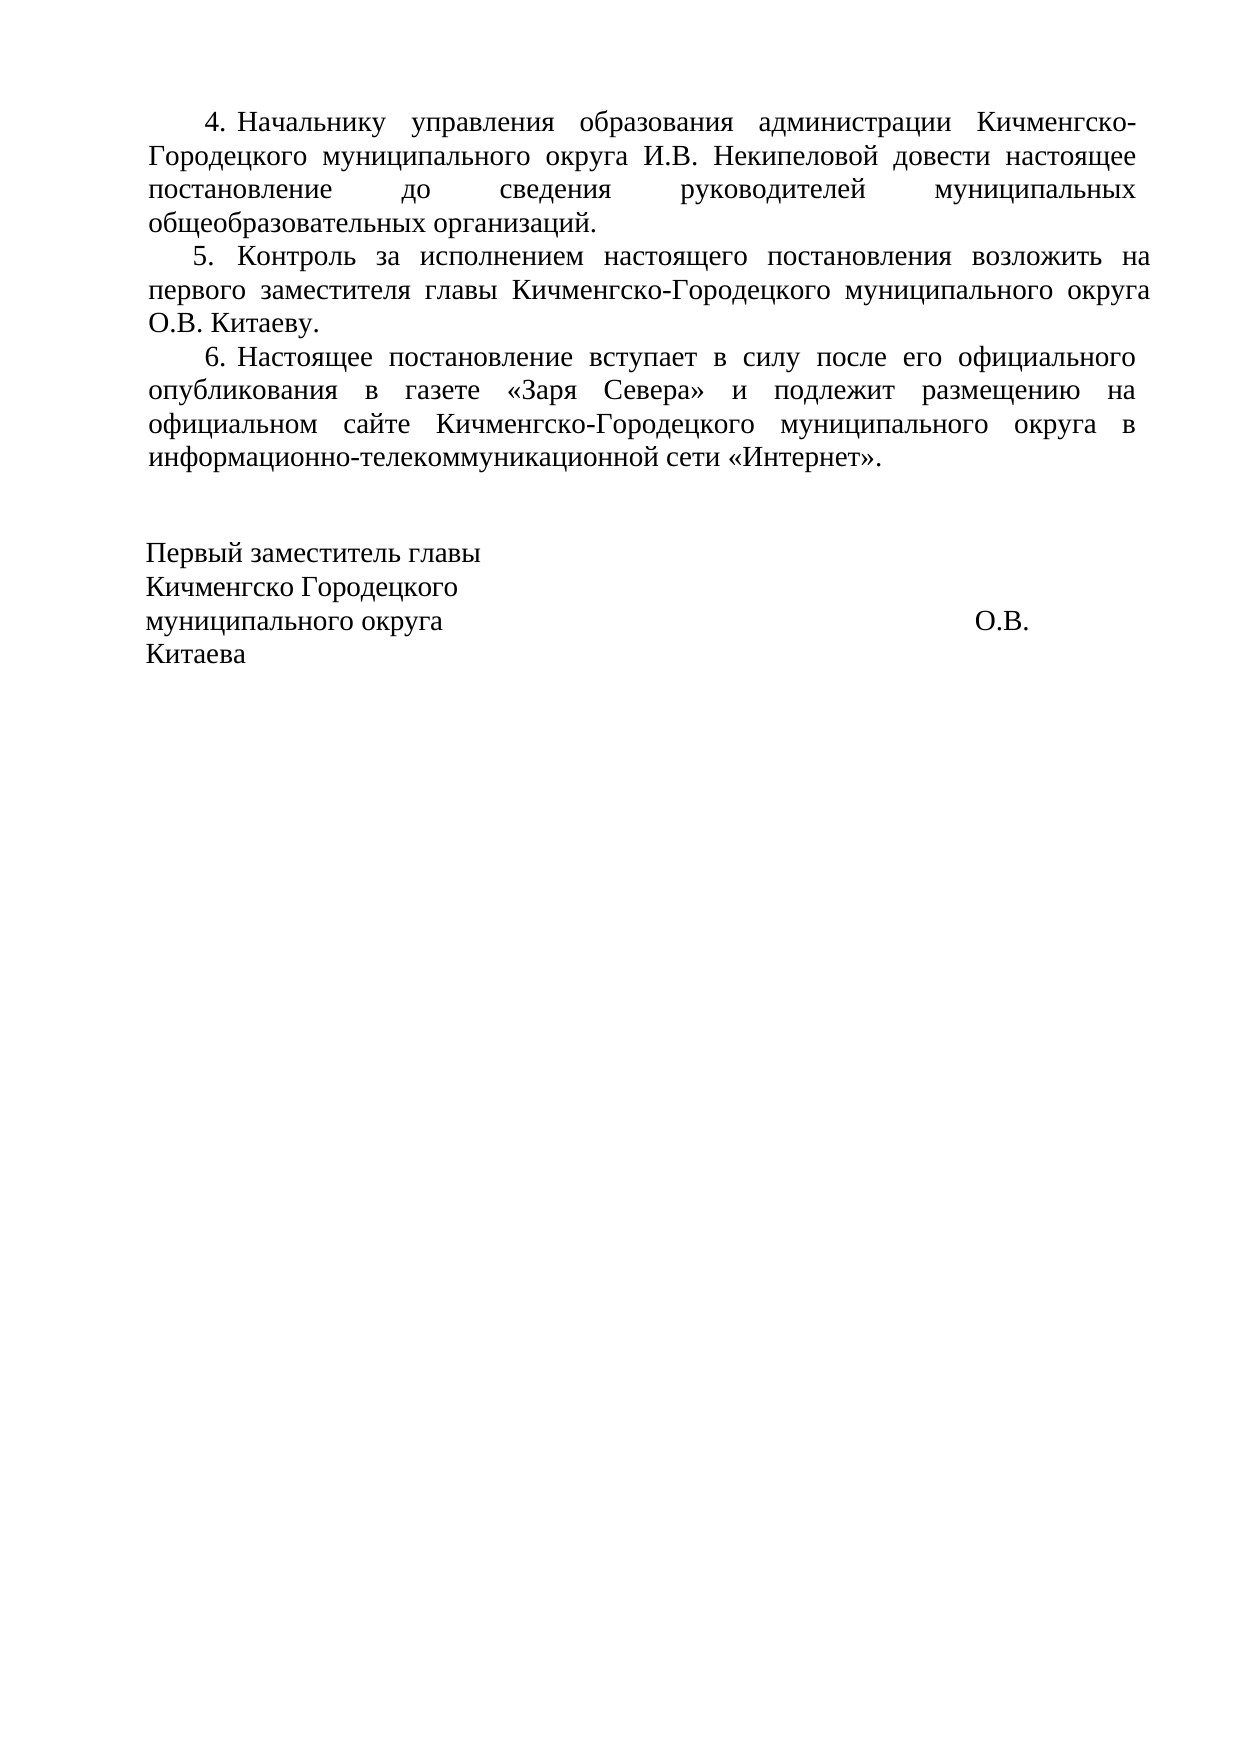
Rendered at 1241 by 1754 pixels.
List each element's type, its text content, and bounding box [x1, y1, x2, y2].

list Контроль за исполнением настоящего постановления возложить на первого заместителя главы Кичменгско-Городецкого муниципального округа О.В. Китаеву. [148, 238, 1151, 339]
text Кичменгско Городецкого [145, 569, 1137, 603]
list Настоящее постановление вступает в силу после его официального опубликования в газете «Заря Севера» и подлежит размещению на официальном сайте Кичменгско-Городецкого муниципального округа в информационно-телекоммуникационной сети «Интернет». [148, 339, 1137, 473]
text Первый заместитель главы [145, 535, 1137, 569]
list Начальнику управления образования администрации Кичменгско-Городецкого муниципального округа И.В. Некипеловой довести настоящее постановление до сведения руководителей муниципальных общеобразовательных организаций. [148, 104, 1137, 238]
text муниципального округа О.В. Китаева [145, 603, 1137, 670]
